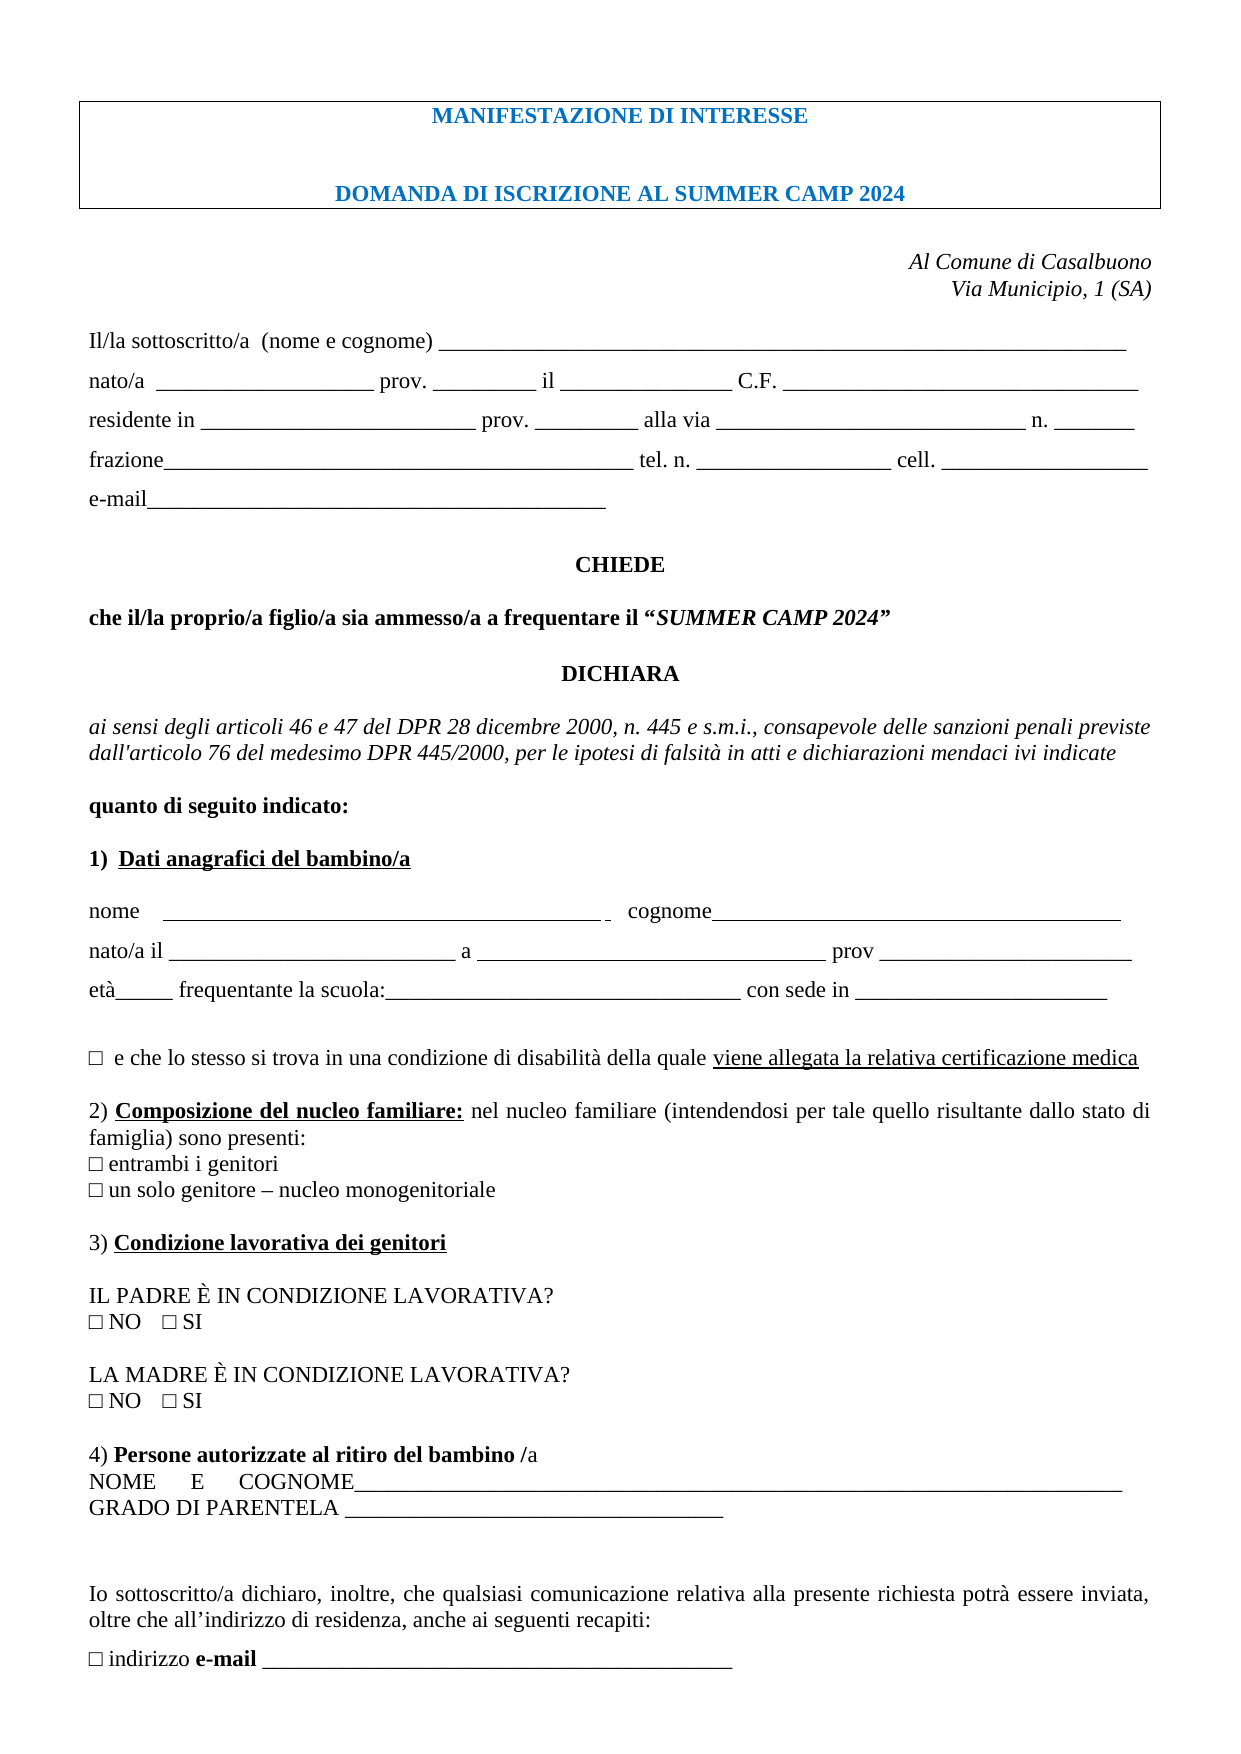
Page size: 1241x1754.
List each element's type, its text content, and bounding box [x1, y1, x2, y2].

list Dati anagrafici del bambino/a [89, 844, 1152, 871]
text MANIFESTAZIONE DI INTERESSE [80, 102, 1160, 128]
text 3) Condizione lavorativa dei genitori [89, 1229, 1152, 1255]
text □ indirizzo e-mail _________________________________________ [89, 1645, 1152, 1672]
text nato/a il _________________________ a prov ______________________ [89, 937, 1152, 963]
text frazione_________________________________________ tel. n. _________________ cell. __________________ e-mail________________________________________ [89, 446, 1152, 512]
text LA MADRE È IN CONDIZIONE LAVORATIVA? [89, 1361, 1152, 1387]
list NOME E COGNOME___________________________________________________________________ GRADO DI PARENTELA _________________________________ [89, 1468, 1122, 1521]
text nome cognome [89, 897, 1152, 924]
text che il/la proprio/a figlio/a sia ammesso/a a frequentare il “SUMMER CAMP 2024” [89, 604, 1152, 630]
text Al Comune di Casalbuono [162, 248, 1152, 274]
text □ NO □ SI [89, 1308, 1152, 1334]
text Il/la sottoscritto/a (nome e cognome) ____________________________________________________________ [89, 327, 1152, 354]
text ai sensi degli articoli 46 e 47 del DPR 28 dicembre 2000, n. 445 e s.m.i., consapevole delle sanzioni penali previste dall'articolo 76 del medesimo DPR 445/2000, per le ipotesi di falsità in atti e dichiarazioni mendaci ivi indicate [89, 713, 1152, 766]
text DICHIARA [89, 660, 1152, 686]
text □ NO □ SI [89, 1387, 1152, 1413]
text nato/a ___________________ prov. _________ il _______________ C.F. _______________________________ [89, 367, 1152, 393]
text età_____ frequentante la scuola:_______________________________ con sede in ______________________ [89, 976, 1152, 1003]
text CHIEDE [89, 551, 1152, 577]
text DOMANDA DI ISCRIZIONE AL SUMMER CAMP 2024 [80, 179, 1160, 208]
text □ e che lo stesso si trova in una condizione di disabilità della quale viene allegata la relativa certificazione medica [89, 1044, 1152, 1071]
text Io sottoscritto/a dichiaro, inoltre, che qualsiasi comunicazione relativa alla presente richiesta potrà essere inviata, oltre che all’indirizzo di residenza, anche ai seguenti recapiti: [89, 1580, 1152, 1633]
text □ entrambi i genitori [89, 1150, 1152, 1176]
list 4) Persone autorizzate al ritiro del bambino /a [89, 1441, 1122, 1468]
text 2) Composizione del nucleo familiare: nel nucleo familiare (intendendosi per tale quello risultante dallo stato di famiglia) sono presenti: [89, 1097, 1152, 1150]
text □ un solo genitore – nucleo monogenitoriale [89, 1176, 1152, 1203]
text residente in ________________________ prov. _________ alla via ___________________________ n. _______ [89, 406, 1152, 433]
text IL PADRE È IN CONDIZIONE LAVORATIVA? [89, 1282, 1152, 1308]
text Via Municipio, 1 (SA) [162, 274, 1152, 301]
text quanto di seguito indicato: [89, 792, 1152, 818]
